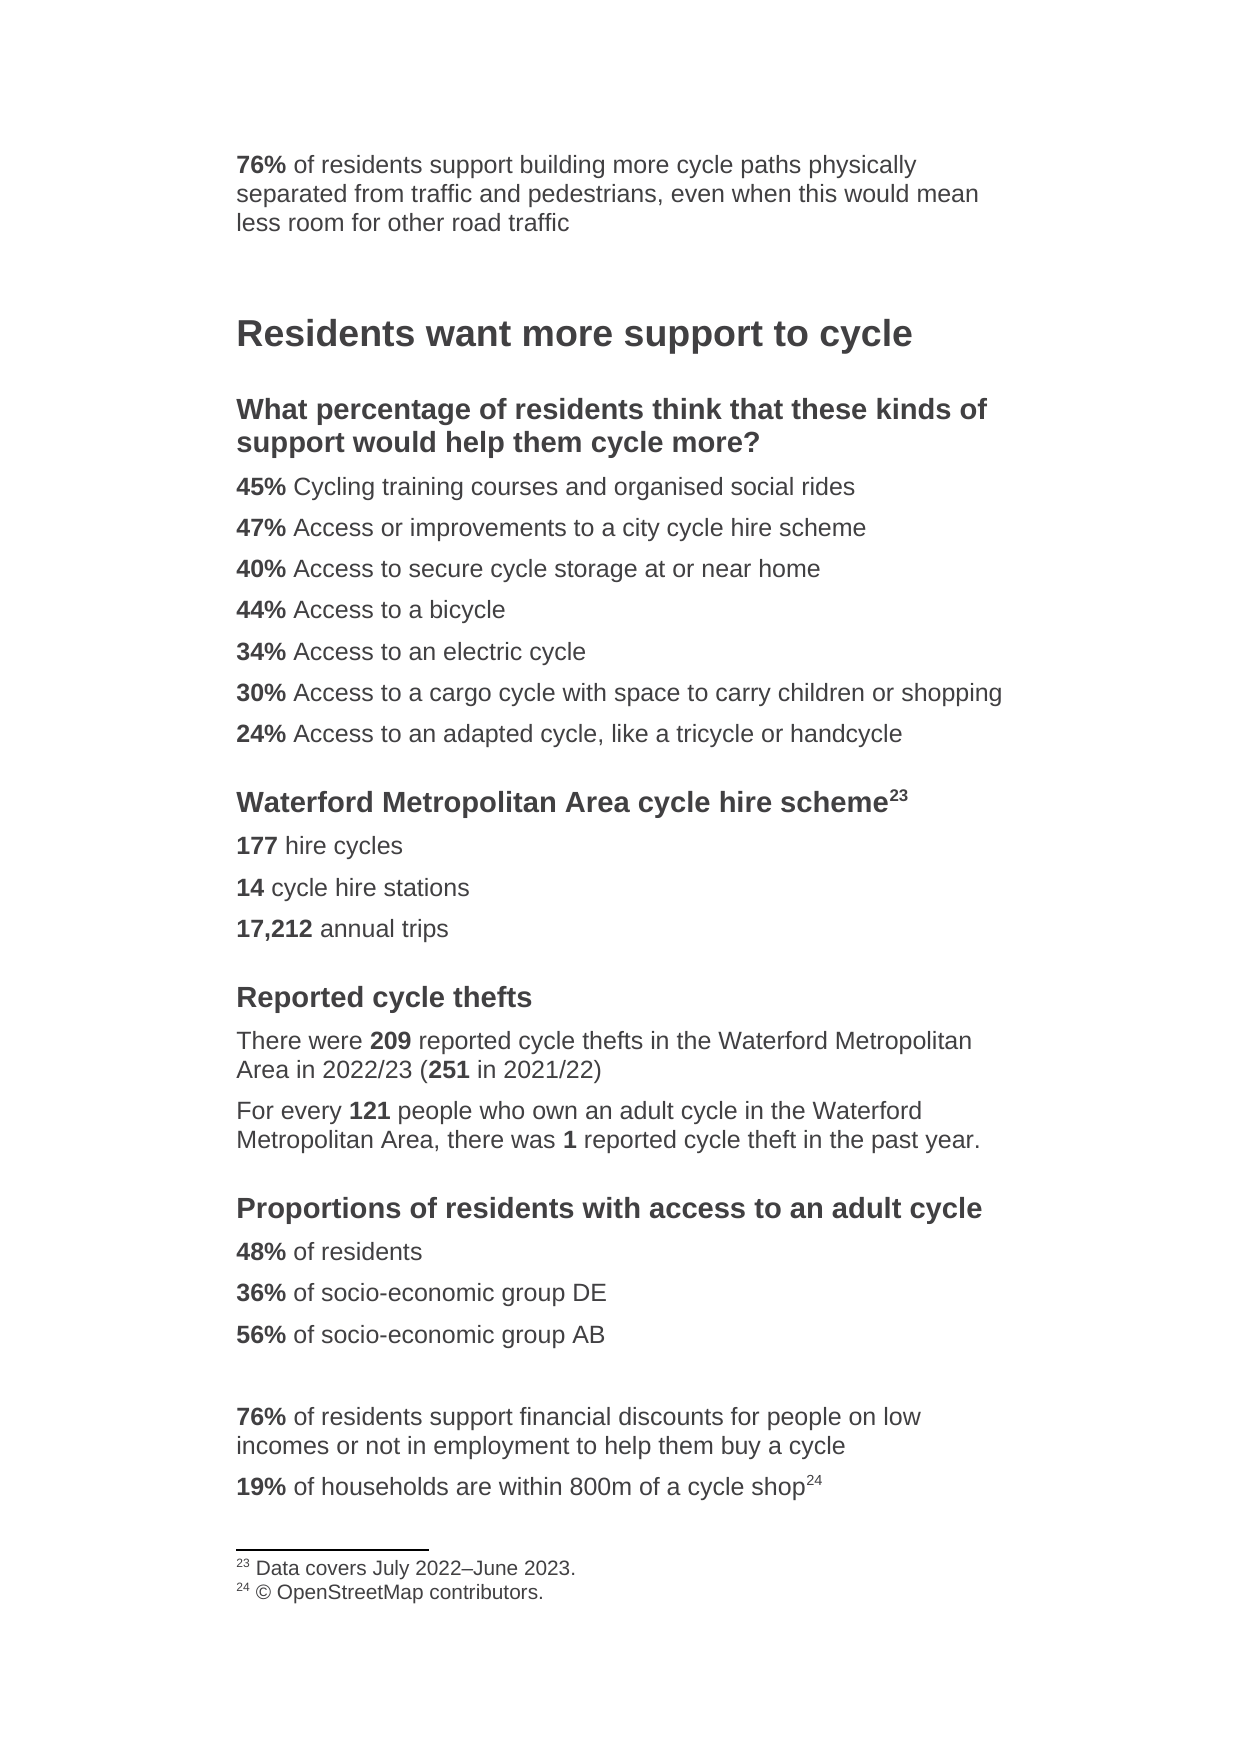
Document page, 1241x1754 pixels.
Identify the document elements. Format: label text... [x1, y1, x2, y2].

text 56% of socio-economic group AB [236, 1319, 1004, 1348]
subtitle Proportions of residents with access to an adult cycle [236, 1191, 1004, 1224]
text 47% Access or improvements to a city cycle hire scheme [236, 513, 1004, 541]
subtitle Residents want more support to cycle [236, 311, 1004, 354]
subtitle What percentage of residents think that these kinds of support would help them cycle more? [236, 392, 1004, 459]
text 45% Cycling training courses and organised social rides [236, 471, 1004, 500]
text 14 cycle hire stations [236, 872, 1004, 901]
text 24% Access to an adapted cycle, like a tricycle or handcycle [236, 719, 1004, 748]
text 17,212 annual trips [236, 914, 1004, 942]
text There were 209 reported cycle thefts in the Waterford Metropolitan Area in 2022/23 (251 in 2021/22) [236, 1026, 1004, 1083]
text 36% of socio-economic group DE [236, 1278, 1004, 1307]
text 76% of residents support building more cycle paths physically separated from traffic and pedestrians, even when this would mean less room for other road traffic [236, 150, 1004, 236]
text 48% of residents [236, 1237, 1004, 1266]
text 34% Access to an electric cycle [236, 636, 1004, 665]
subtitle Waterford Metropolitan Area cycle hire scheme [236, 785, 1004, 819]
subtitle Reported cycle thefts [236, 980, 1004, 1013]
text 30% Access to a cargo cycle with space to carry children or shopping [236, 678, 1004, 706]
text 44% Access to a bicycle [236, 595, 1004, 624]
text 76% of residents support financial discounts for people on low incomes or not in employment to help them buy a cycle [236, 1402, 1004, 1459]
text 177 hire cycles [236, 831, 1004, 860]
text For every 121 people who own an adult cycle in the Waterford Metropolitan Area, there was 1 reported cycle theft in the past year. [236, 1096, 1004, 1153]
text 40% Access to secure cycle storage at or near home [236, 554, 1004, 583]
text 19% of households are within 800m of a cycle shop [236, 1472, 1004, 1501]
